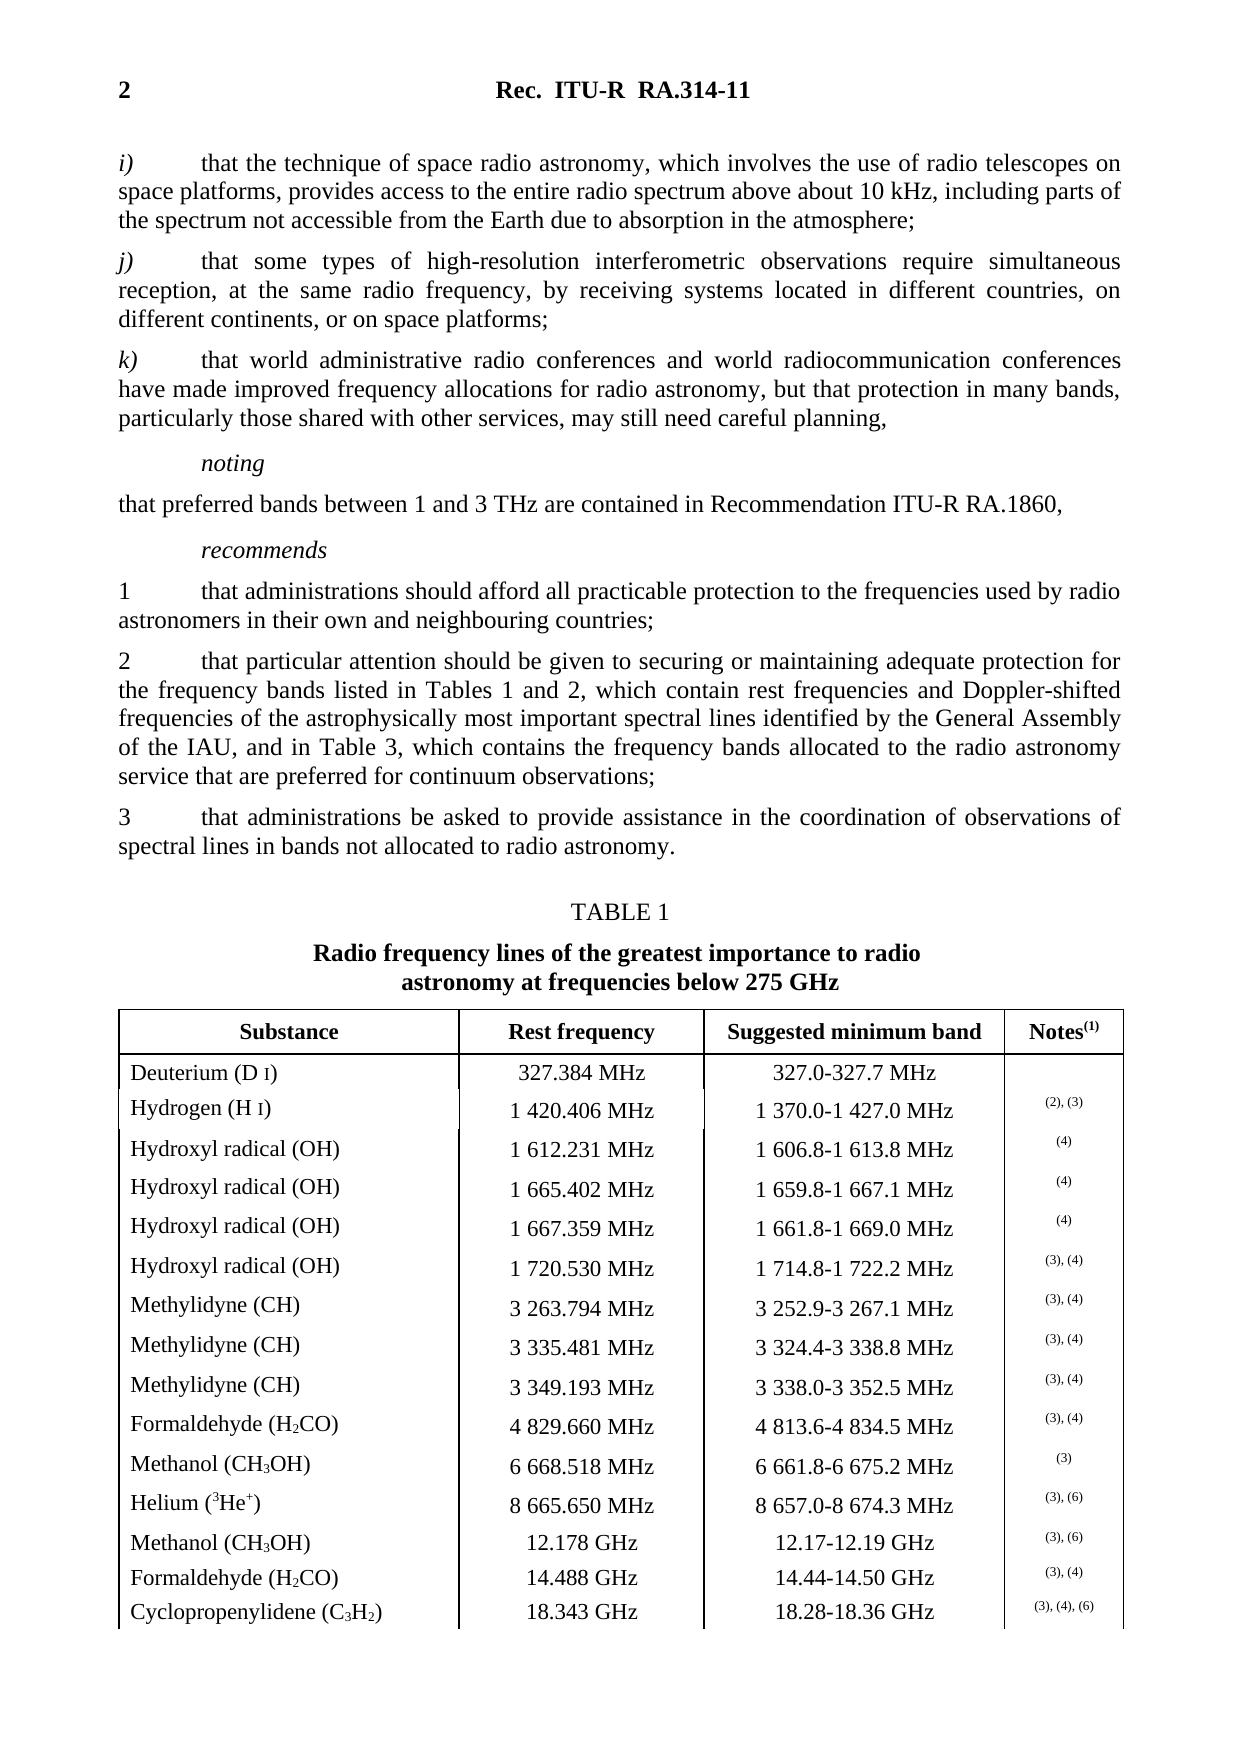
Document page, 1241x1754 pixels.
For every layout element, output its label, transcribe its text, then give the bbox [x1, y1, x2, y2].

table_cell Formaldehyde (H2CO) [120, 1406, 458, 1446]
table_cell Hydroxyl radical (OH) [120, 1129, 458, 1168]
table_cell 1 667.359 MHz [460, 1208, 703, 1248]
text 1 that administrations should afford all practicable protection to the frequencies used by radio astronomers in their own and neighbouring countries; [118, 576, 1122, 633]
table_cell 12.178 GHz [460, 1525, 703, 1559]
table_header Rest frequency [460, 1010, 703, 1053]
table_cell (3), (4) [1005, 1366, 1123, 1406]
table_cell 1 714.8-1 722.2 MHz [705, 1248, 1004, 1287]
table_cell (4) [1005, 1129, 1123, 1168]
text j) that some types of high-resolution interferometric observations require simultaneous reception, at the same radio frequency, by receiving systems located in different countries, on different continents, or on space platforms; [118, 246, 1122, 333]
table_cell 3 252.9-3 267.1 MHz [705, 1287, 1004, 1327]
table_cell 6 668.518 MHz [460, 1446, 703, 1485]
table_cell Methylidyne (CH) [120, 1327, 458, 1366]
table_cell 3 324.4-3 338.8 MHz [705, 1327, 1004, 1366]
table_cell 4 813.6-4 834.5 MHz [705, 1406, 1004, 1446]
table_cell 3 335.481 MHz [460, 1327, 703, 1366]
table_cell 12.17-12.19 GHz [705, 1525, 1004, 1559]
table_cell 1 661.8-1 669.0 MHz [705, 1208, 1004, 1248]
table_cell [1005, 1055, 1123, 1089]
text 3 that administrations be asked to provide assistance in the coordination of observations of spectral lines in bands not allocated to radio astronomy. [118, 802, 1122, 860]
text that preferred bands between 1 and 3 THz are contained in Recommendation ITU-R RA.1860, [118, 489, 1122, 518]
table_cell Methylidyne (CH) [120, 1287, 458, 1327]
text recommends [201, 535, 1122, 563]
table_cell 8 657.0-8 674.3 MHz [705, 1485, 1004, 1525]
table_cell 1 370.0-1 427.0 MHz [705, 1089, 1004, 1129]
table_cell 18.343 GHz [460, 1594, 703, 1629]
table_cell 8 665.650 MHz [460, 1485, 703, 1525]
table_cell Formaldehyde (H2CO) [120, 1560, 458, 1594]
table_cell (4) [1005, 1169, 1123, 1208]
table_cell Deuterium (D i) [120, 1055, 458, 1089]
table_cell 14.44-14.50 GHz [705, 1560, 1004, 1594]
table_cell (3) [1005, 1446, 1123, 1485]
table_cell Hydrogen (H i) [119, 1089, 459, 1129]
table_cell 1 720.530 MHz [460, 1248, 703, 1287]
table_cell Helium (3He+) [120, 1485, 458, 1525]
table_cell Hydroxyl radical (OH) [120, 1248, 458, 1287]
table_cell 4 829.660 MHz [460, 1406, 703, 1446]
table_cell (3), (6) [1005, 1485, 1123, 1525]
text noting [201, 448, 1122, 477]
table_cell Hydroxyl radical (OH) [120, 1208, 458, 1248]
table_cell Cyclopropenylidene (C3H2) [120, 1594, 458, 1629]
table_header Suggested minimum band [705, 1010, 1004, 1053]
table_cell 3 338.0-3 352.5 MHz [705, 1366, 1004, 1406]
text TABLE 1 [118, 897, 1122, 926]
table_cell 1 420.406 MHz [460, 1089, 704, 1129]
table_cell Methylidyne (CH) [120, 1366, 458, 1406]
table_cell (3), (4) [1005, 1327, 1123, 1366]
table_cell Hydroxyl radical (OH) [120, 1169, 458, 1208]
table_cell 14.488 GHz [460, 1560, 703, 1594]
table_cell 3 263.794 MHz [460, 1287, 703, 1327]
table_cell (3), (4) [1005, 1248, 1123, 1287]
table_cell 6 661.8-6 675.2 MHz [705, 1446, 1004, 1485]
table_cell 18.28-18.36 GHz [705, 1594, 1004, 1629]
table_cell 1 659.8-1 667.1 MHz [705, 1169, 1004, 1208]
table_cell (3), (4) [1005, 1560, 1123, 1594]
table_cell 327.384 MHz [460, 1055, 703, 1089]
table_cell 327.0-327.7 MHz [705, 1055, 1004, 1089]
title Radio frequency lines of the greatest importance to radio astronomy at frequencies below 275 GHz [118, 938, 1122, 996]
table_cell 1 665.402 MHz [460, 1169, 703, 1208]
table_cell (3), (6) [1005, 1525, 1123, 1559]
table_cell (3), (4) [1005, 1287, 1123, 1327]
table_cell 1 606.8-1 613.8 MHz [705, 1129, 1004, 1168]
table_cell (4) [1005, 1208, 1123, 1248]
table_cell (3), (4), (6) [1005, 1594, 1123, 1629]
text k) that world administrative radio conferences and world radiocommunication conferences have made improved frequency allocations for radio astronomy, but that protection in many bands, particularly those shared with other services, may still need careful planning, [118, 345, 1122, 431]
table_cell Methanol (CH3OH) [120, 1446, 458, 1485]
table_header Notes(1) [1005, 1010, 1123, 1053]
table_cell (3), (4) [1005, 1406, 1123, 1446]
table_cell Methanol (CH3OH) [120, 1525, 458, 1559]
table_cell 1 612.231 MHz [460, 1129, 703, 1168]
text 2 that particular attention should be given to securing or maintaining adequate protection for the frequency bands listed in Tables 1 and 2, which contain rest frequencies and Doppler-shifted frequencies of the astrophysically most important spectral lines identified by the General Assembly of the IAU, and in Table 3, which contains the frequency bands allocated to the radio astronomy service that are preferred for continuum observations; [118, 646, 1122, 790]
text i) that the technique of space radio astronomy, which involves the use of radio telescopes on space platforms, provides access to the entire radio spectrum above about 10 kHz, including parts of the spectrum not accessible from the Earth due to absorption in the atmosphere; [118, 148, 1122, 234]
table_cell 3 349.193 MHz [460, 1366, 703, 1406]
table_header Substance [120, 1010, 458, 1053]
table_cell (2), (3) [1005, 1089, 1123, 1129]
